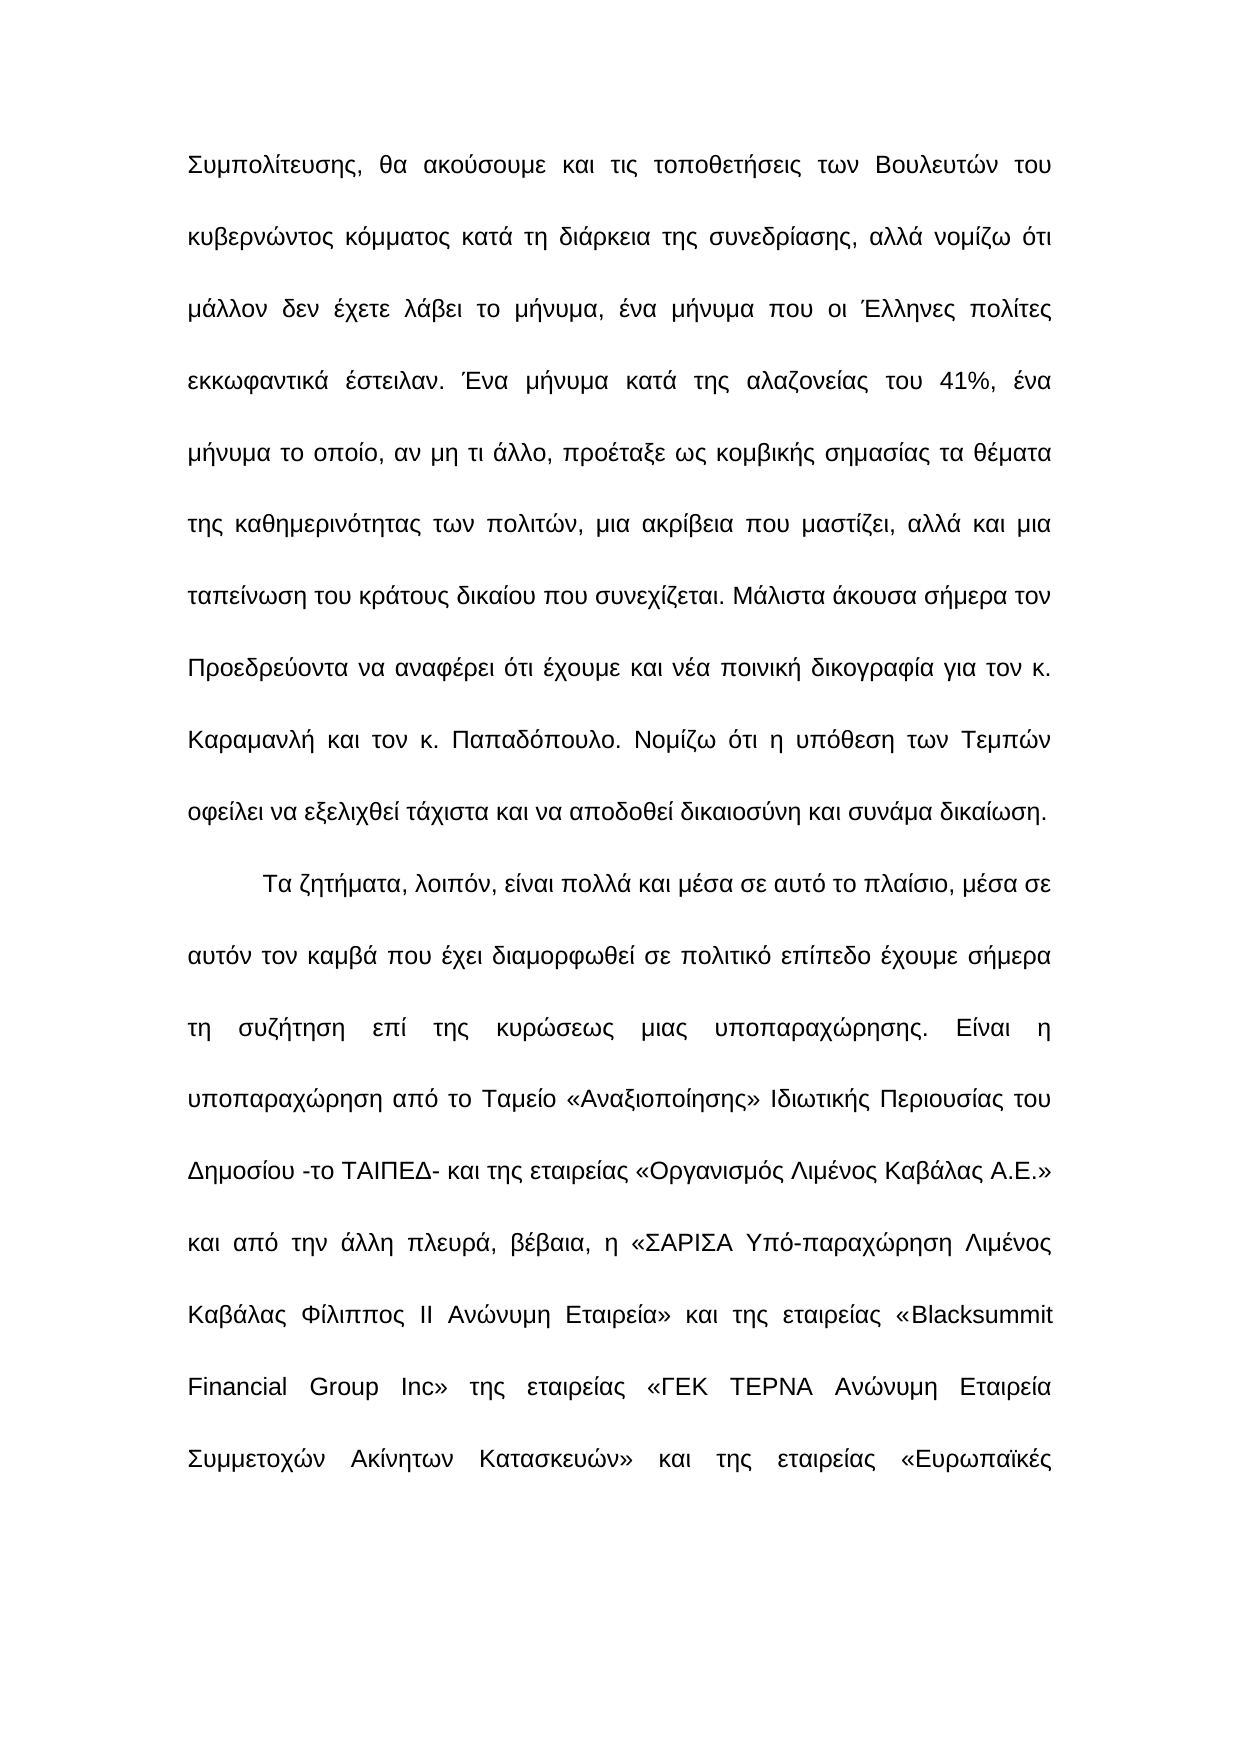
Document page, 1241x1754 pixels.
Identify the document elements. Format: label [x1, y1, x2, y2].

text [187, 150, 1053, 826]
text [187, 869, 1053, 1472]
